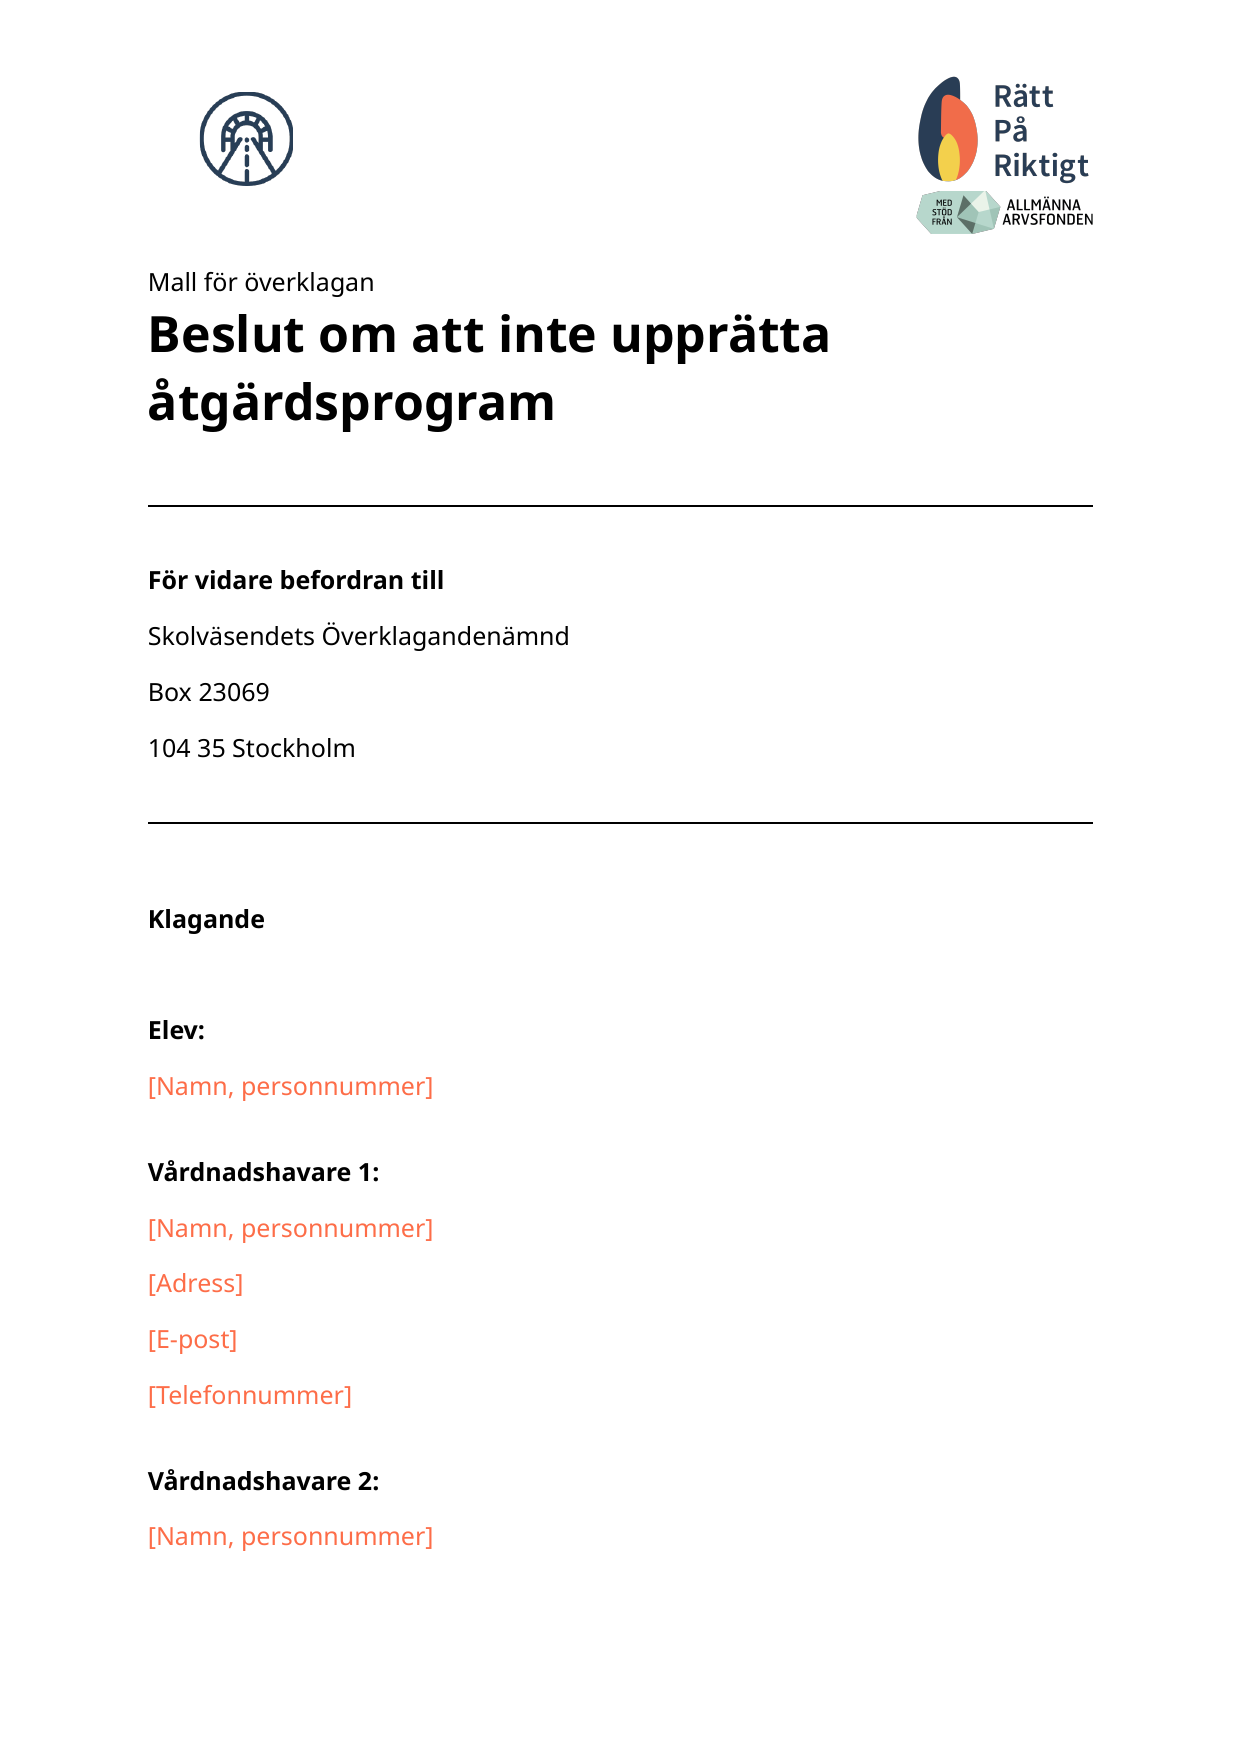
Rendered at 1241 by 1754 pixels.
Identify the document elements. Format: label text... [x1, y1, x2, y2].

text [Namn, personnummer] [148, 1519, 1093, 1553]
text 104 35 Stockholm [148, 730, 1093, 764]
text Mall för överklagan [148, 265, 1093, 299]
text [Telefonnummer] [148, 1378, 1093, 1412]
picture [199, 92, 293, 186]
text Beslut om att inte upprätta åtgärdsprogram [148, 299, 1093, 435]
text [Namn, personnummer] [148, 1210, 1093, 1244]
text [E-post] [148, 1322, 1093, 1356]
text [Adress] [148, 1266, 1093, 1300]
text Box 23069 [148, 674, 1093, 708]
text Elev: [148, 1013, 1093, 1047]
text Vårdnadshavare 1: [148, 1154, 1093, 1188]
text För vidare befordran till [148, 563, 1093, 597]
picture [914, 73, 1093, 186]
text Skolväsendets Överklagandenämnd [148, 618, 1093, 653]
text Vårdnadshavare 2: [148, 1463, 1093, 1497]
text [Namn, personnummer] [148, 1069, 1093, 1103]
picture [916, 191, 1093, 234]
text Klagande [148, 901, 1093, 935]
